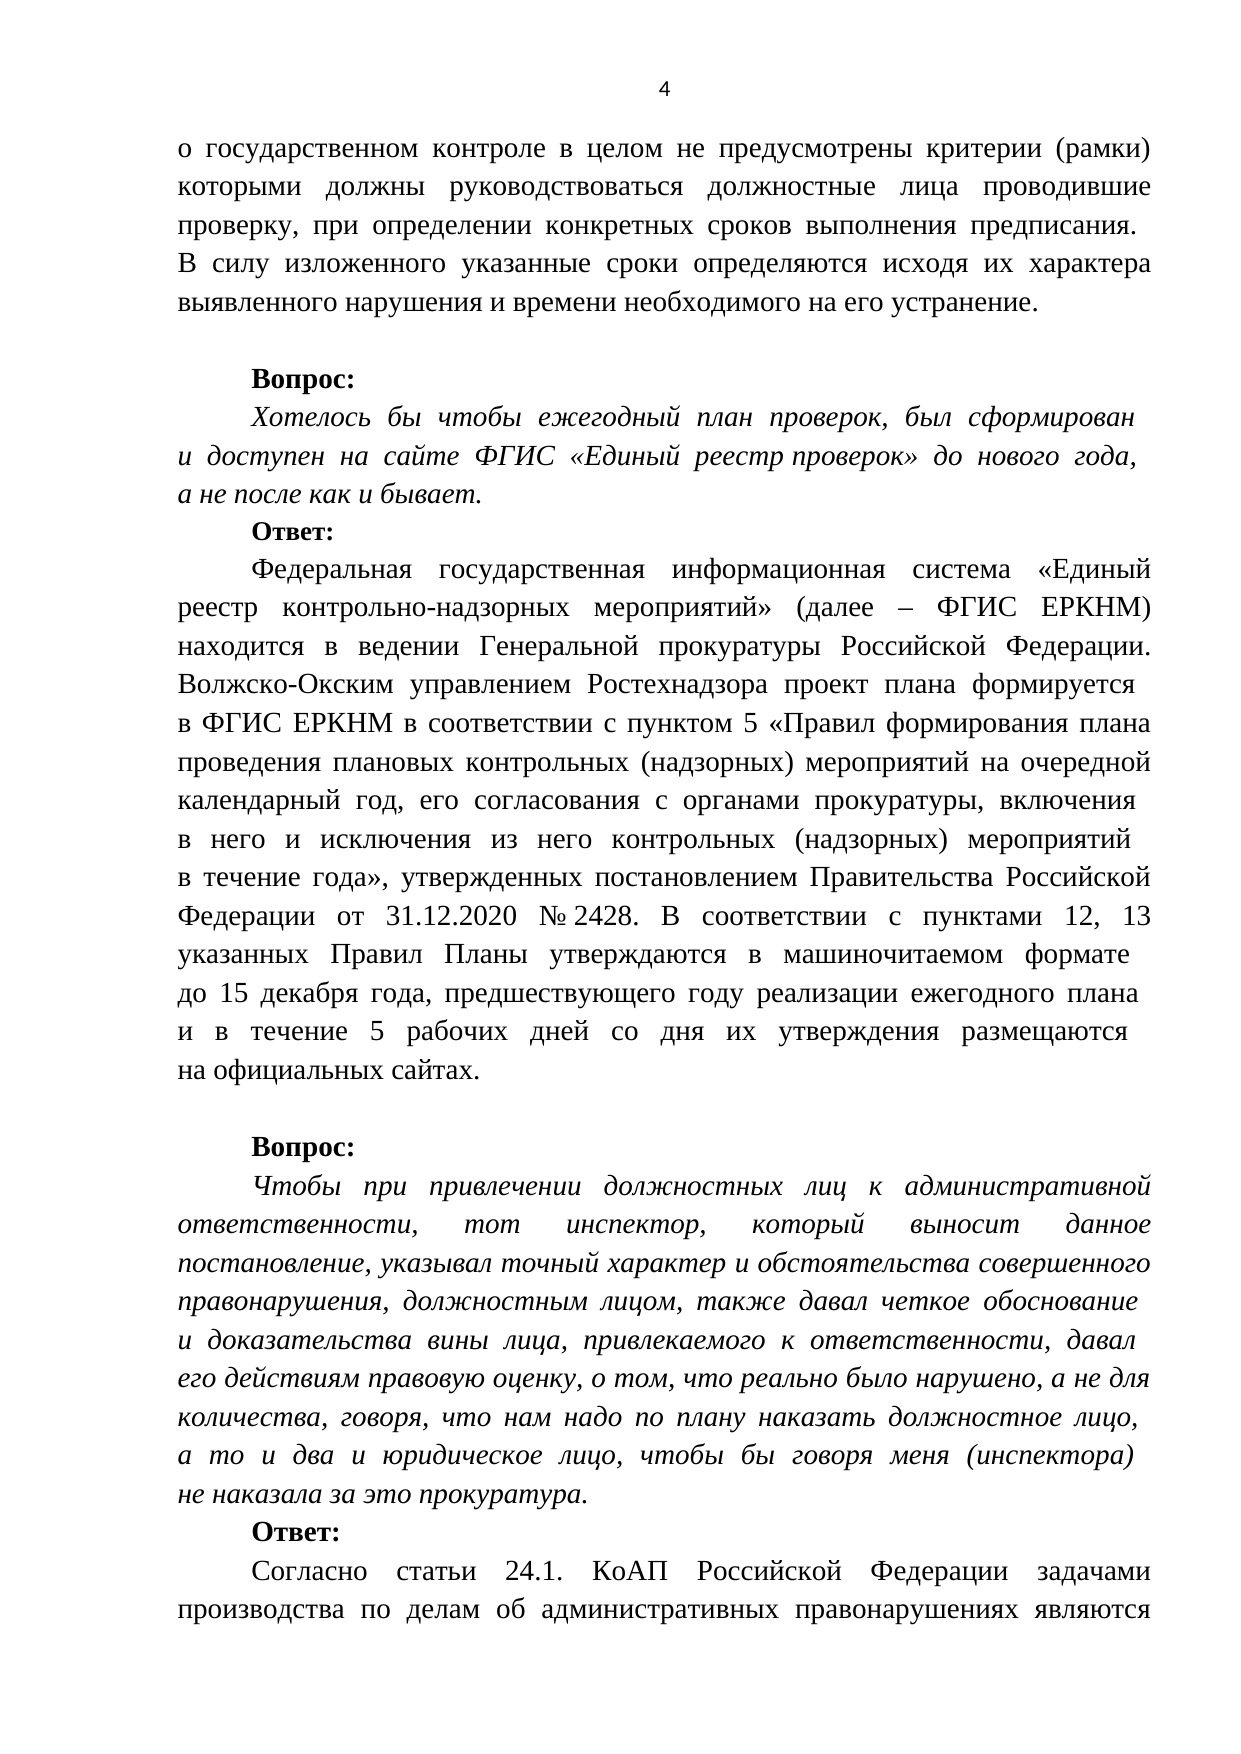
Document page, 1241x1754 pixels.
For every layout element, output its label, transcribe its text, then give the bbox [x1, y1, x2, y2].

list Вопрос: [177, 361, 1152, 394]
list Федеральная государственная информационная система «Единый реестр контрольно-надзорных мероприятий» (далее – ФГИС ЕРКНМ) находится в ведении Генеральной прокуратуры Российской Федерации. Волжско-Окским управлением Ростехнадзора проект плана формируется в ФГИС ЕРКНМ в соответствии с пунктом 5 «Правил формирования плана проведения плановых контрольных (надзорных) мероприятий на очередной календарный год, его согласования с органами прокуратуры, включения в него и исключения из него контрольных (надзорных) мероприятий в течение года», утвержденных постановлением Правительства Российской Федерации от 31.12.2020 № 2428. В соответствии с пунктами 12, 13 указанных Правил Планы утверждаются в машиночитаемом формате до 15 декабря года, предшествующего году реализации ежегодного плана и в течение 5 рабочих дней со дня их утверждения размещаются на официальных сайтах. [177, 551, 1152, 1086]
list Вопрос: [177, 1129, 1152, 1163]
list Ответ: [177, 515, 1152, 546]
list Чтобы при привлечении должностных лиц к административной ответственности, тот инспектор, который выносит данное постановление, указывал точный характер и обстоятельства совершенного правонарушения, должностным лицом, также давал четкое обоснование и доказательства вины лица, привлекаемого к ответственности, давал его действиям правовую оценку, о том, что реально было нарушено, а не для количества, говоря, что нам надо по плану наказать должностное лицо, а то и два и юридическое лицо, чтобы бы говоря меня (инспектора) не наказала за это прокуратура. [177, 1168, 1152, 1509]
list Хотелось бы чтобы ежегодный план проверок, был сформирован и доступен на сайте ФГИС «Единый реестр проверок» до нового года, а не после как и бывает. [177, 399, 1152, 510]
list Ответ: [177, 1514, 1152, 1548]
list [177, 130, 1152, 317]
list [177, 1553, 1152, 1625]
